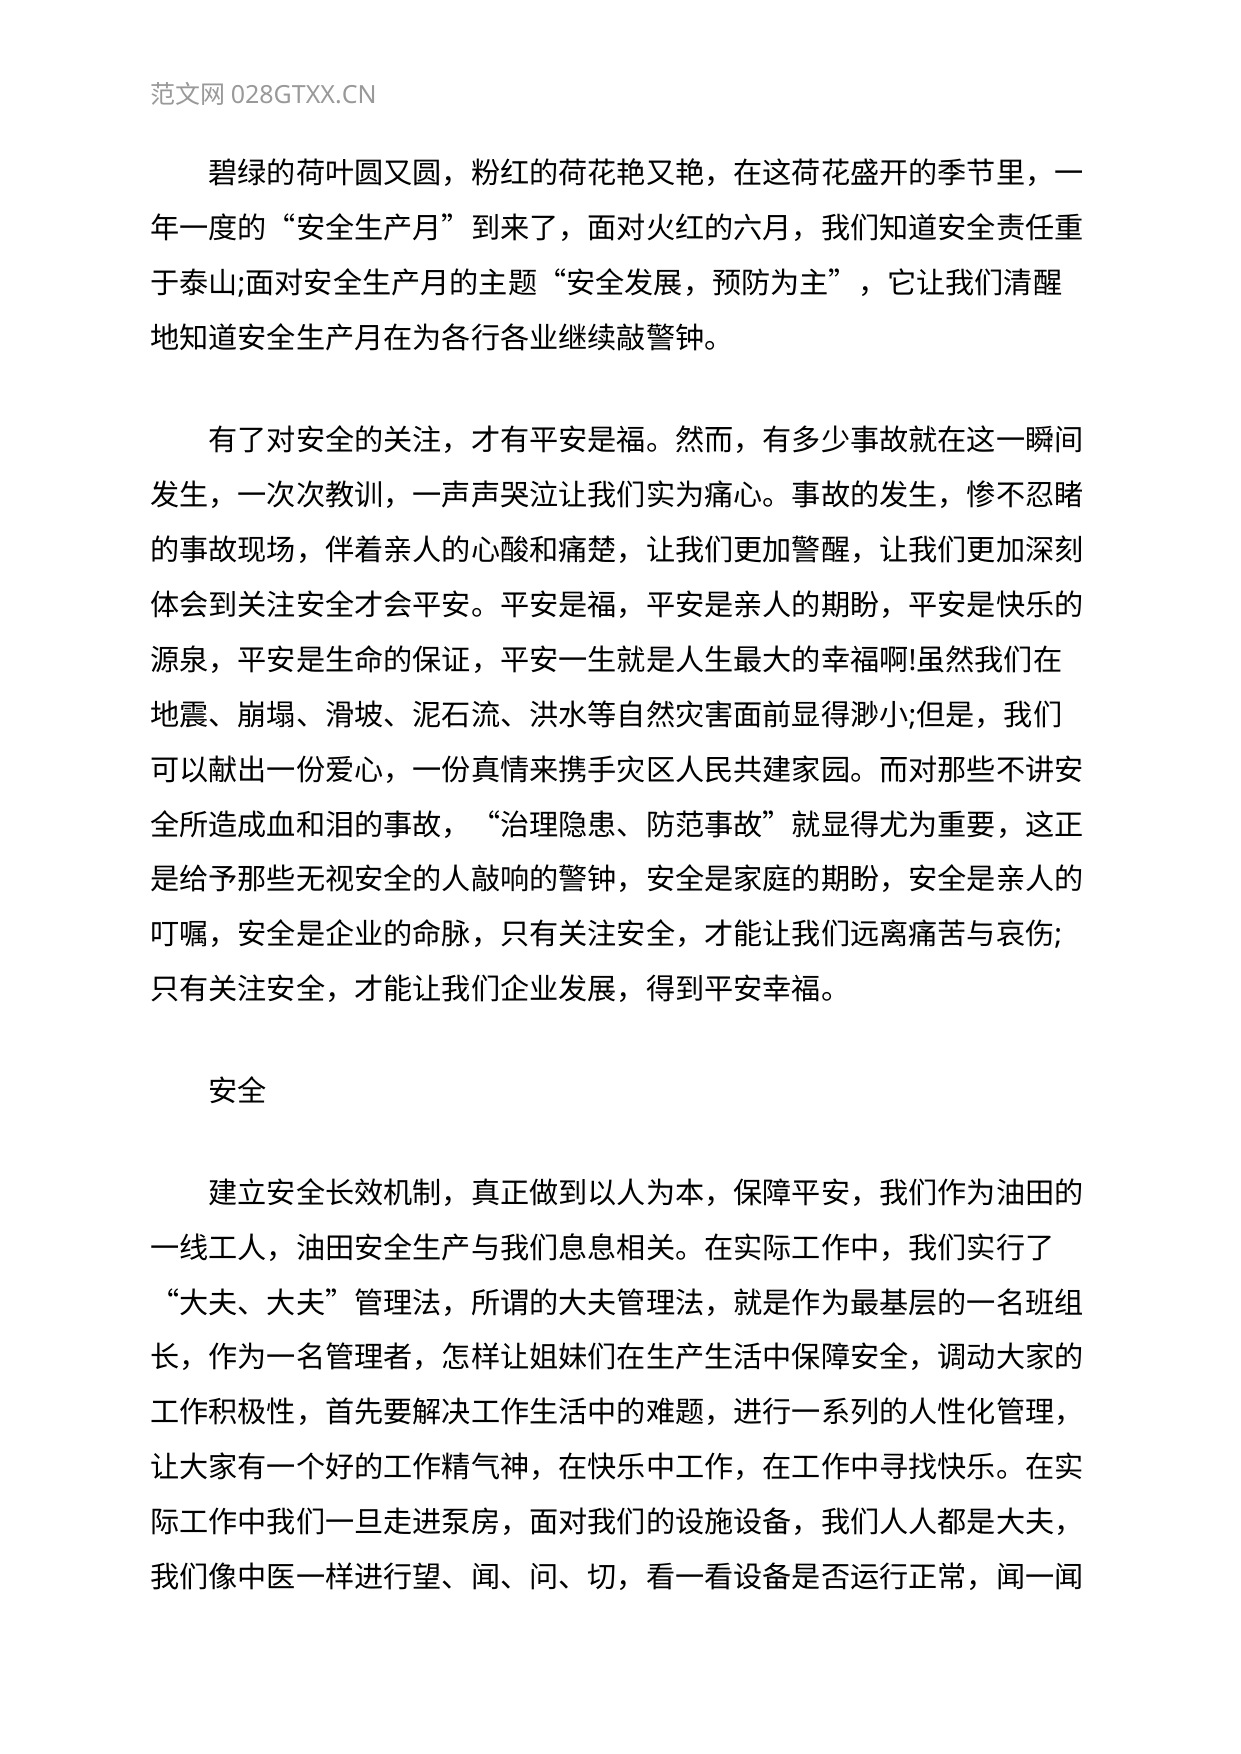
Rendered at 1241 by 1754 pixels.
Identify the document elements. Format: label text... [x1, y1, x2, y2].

text 安全 [150, 1068, 1090, 1110]
text 有了对安全的关注，才有平安是福。然而，有多少事故就在这一瞬间发生，一次次教训，一声声哭泣让我们实为痛心。事故的发生，惨不忍睹的事故现场，伴着亲人的心酸和痛楚，让我们更加警醒，让我们更加深刻体会到关注安全才会平安。平安是福，平安是亲人的期盼，平安是快乐的源泉，平安是生命的保证，平安一生就是人生最大的幸福啊!虽然我们在地震、崩塌、滑坡、泥石流、洪水等自然灾害面前显得渺小;但是，我们可以献出一份爱心，一份真情来携手灾区人民共建家园。而对那些不讲安全所造成血和泪的事故，“治理隐患、防范事故”就显得尤为重要，这正是给予那些无视安全的人敲响的警钟，安全是家庭的期盼，安全是亲人的叮嘱，安全是企业的命脉，只有关注安全，才能让我们远离痛苦与哀伤;只有关注安全，才能让我们企业发展，得到平安幸福。 [150, 417, 1090, 1008]
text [150, 1169, 1090, 1596]
text 碧绿的荷叶圆又圆，粉红的荷花艳又艳，在这荷花盛开的季节里，一年一度的“安全生产月”到来了，面对火红的六月，我们知道安全责任重于泰山;面对安全生产月的主题“安全发展，预防为主”，它让我们清醒地知道安全生产月在为各行各业继续敲警钟。 [150, 150, 1090, 357]
